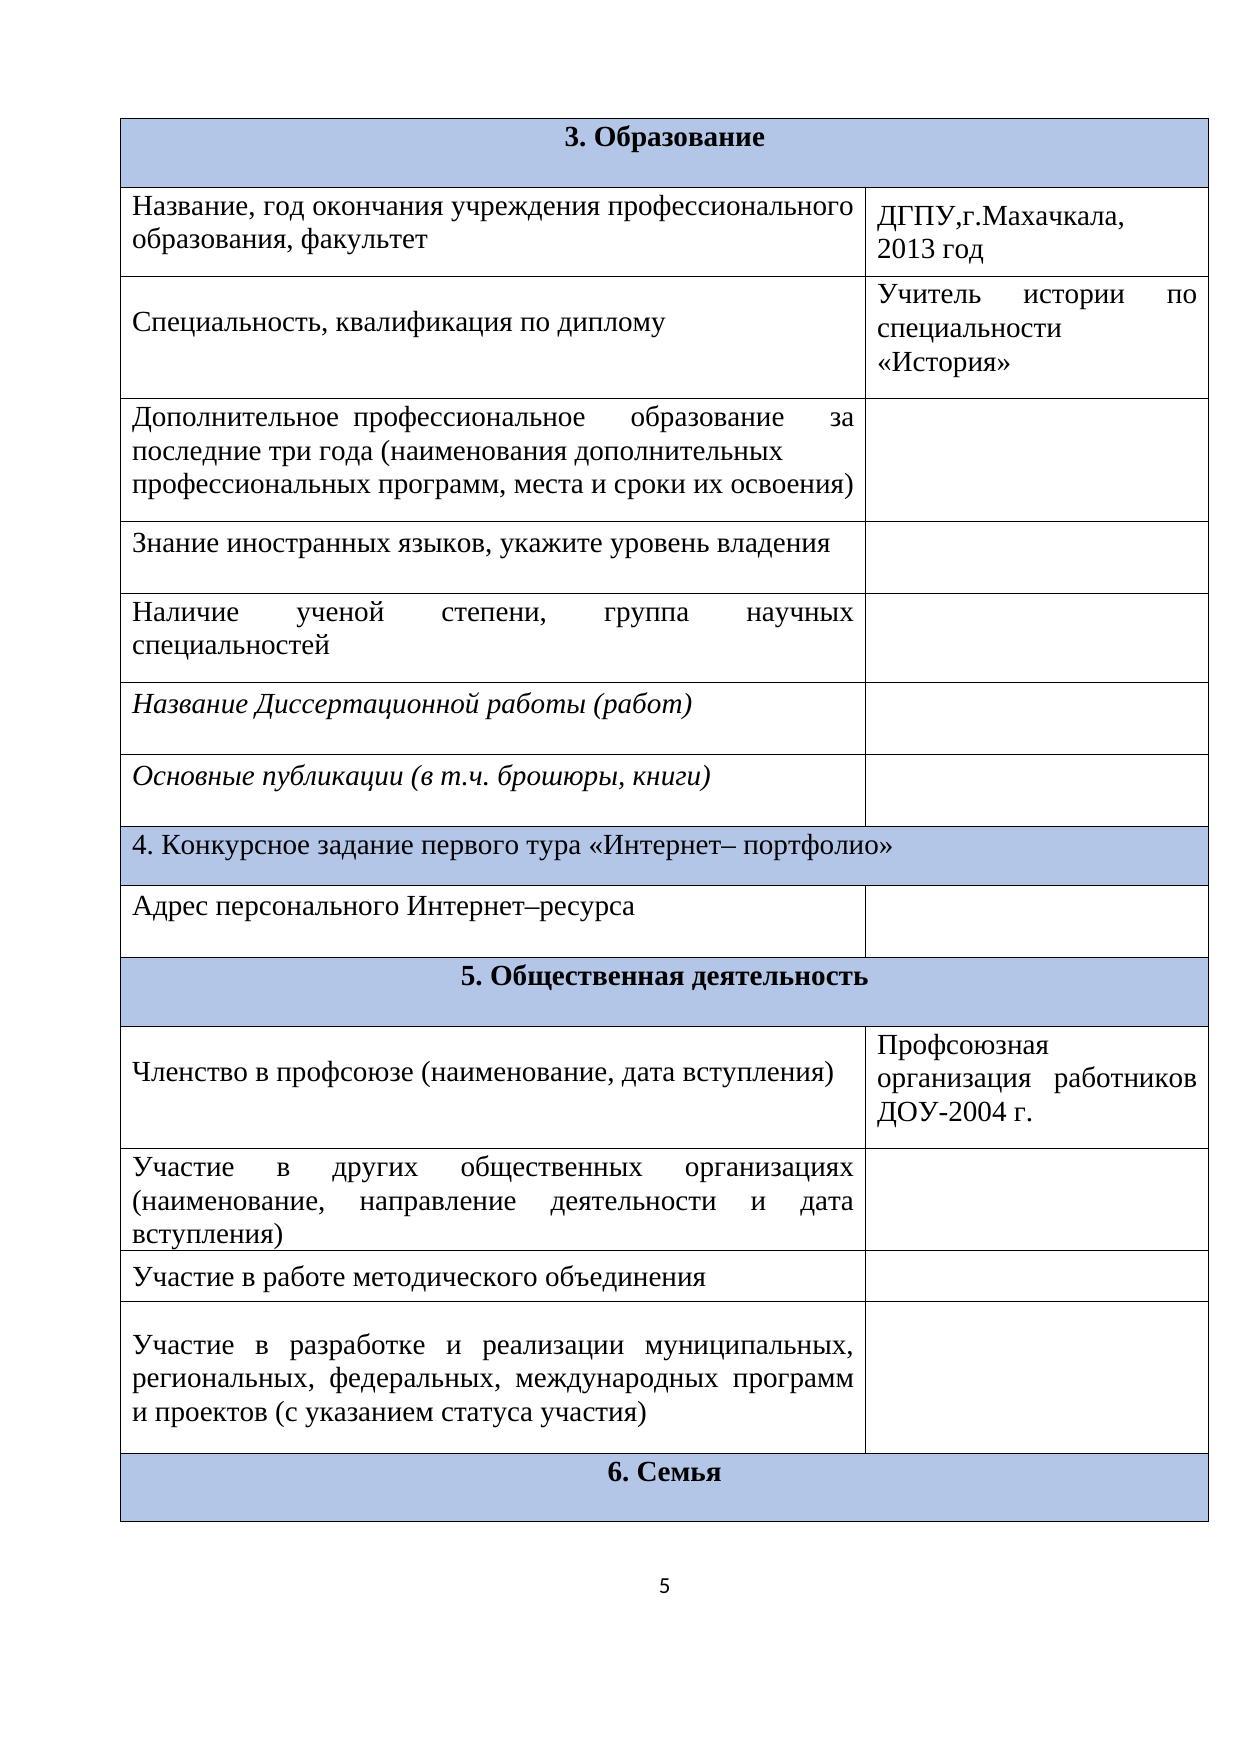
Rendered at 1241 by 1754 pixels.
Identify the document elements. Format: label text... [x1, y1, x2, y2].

table_cell [866, 594, 1208, 682]
table_cell [866, 755, 1208, 826]
table_cell Специальность, квалификация по диплому [121, 277, 865, 398]
table_cell 4. Конкурсное задание первого тура «Интернет– портфолио» [121, 827, 1208, 885]
table_cell [866, 1149, 1208, 1250]
table_cell Наличие ученой степени, группа научных специальностей [121, 594, 865, 682]
table_cell Участие в разработке и реализации муниципальных, региональных, федеральных, международных программ и проектов (с указанием статуса участия) [121, 1302, 865, 1453]
table_cell Участие в работе методического объединения [121, 1251, 865, 1301]
table_cell Основные публикации (в т.ч. брошюры, книги) [121, 755, 865, 826]
table_cell [866, 1302, 1208, 1453]
table_cell Адрес персонального Интернет–ресурса [121, 886, 865, 957]
table_cell ДГПУ,г.Махачкала, 2013 год [866, 188, 1208, 276]
table_cell [866, 399, 1208, 521]
table_cell 5. Общественная деятельность [121, 958, 1208, 1026]
table_cell [866, 886, 1208, 957]
table_cell Членство в профсоюзе (наименование, дата вступления) [121, 1027, 865, 1148]
table_cell Дополнительное профессиональное образование за последние три года (наименования дополнительных профессиональных программ, места и сроки их освоения) [121, 399, 865, 521]
table_cell [866, 1251, 1208, 1301]
table_cell Знание иностранных языков, укажите уровень владения [121, 522, 865, 593]
table_cell Название Диссертационной работы (работ) [121, 683, 865, 754]
table_cell Профсоюзная организация работников ДОУ-2004 г. [866, 1027, 1208, 1148]
table_cell 3. Образование [121, 119, 1208, 187]
table_cell Участие в других общественных организациях (наименование, направление деятельности и дата вступления) [121, 1149, 865, 1250]
table_cell Учитель истории по специальности «История» [866, 277, 1208, 398]
table_cell [866, 522, 1208, 593]
table_cell Название, год окончания учреждения профессионального образования, факультет [121, 188, 865, 276]
table_cell [866, 683, 1208, 754]
table_cell 6. Семья [121, 1454, 1208, 1521]
